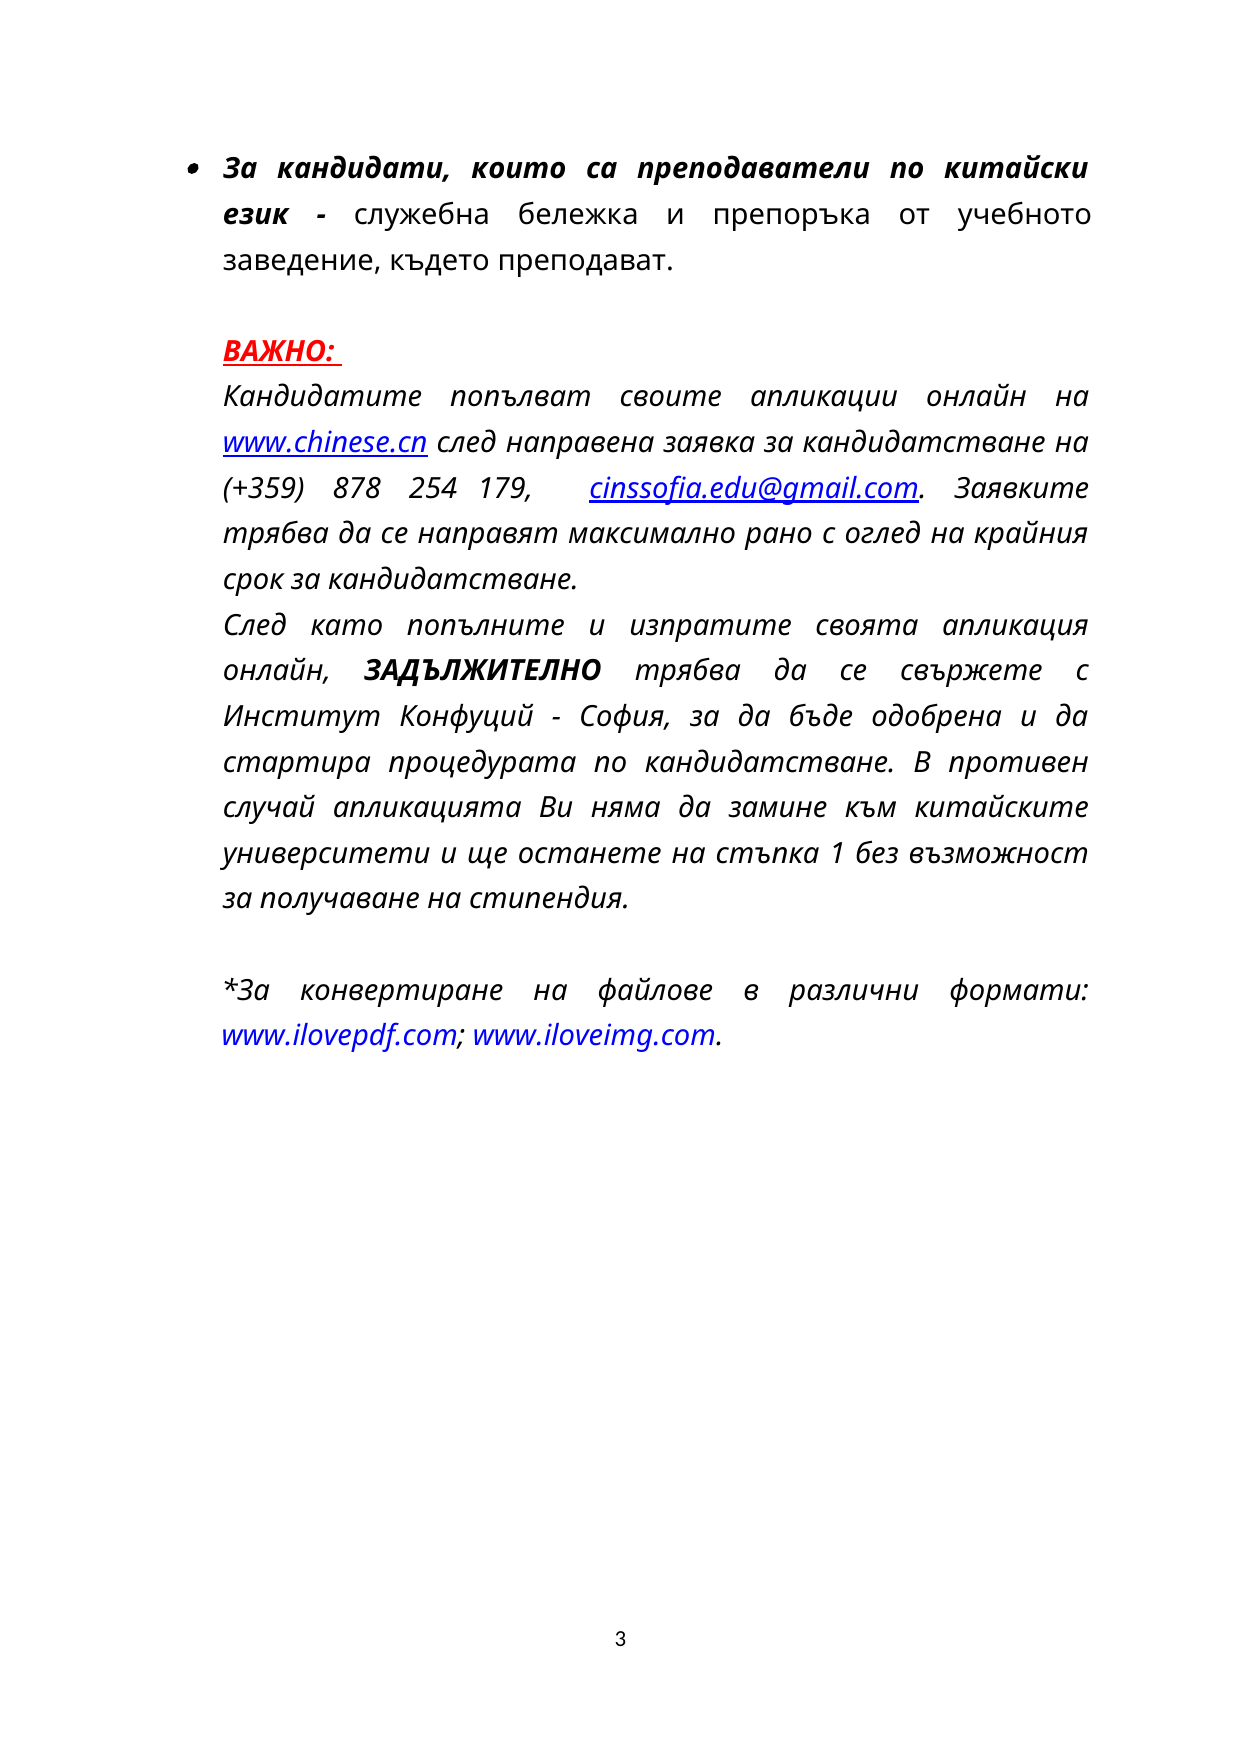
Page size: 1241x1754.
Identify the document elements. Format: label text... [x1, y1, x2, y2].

list За кандидати, които са преподаватели по китайски език - служебна бележка и препоръка от учебното заведение, където преподават. [185, 148, 1093, 278]
text След като попълните и изпратите своята апликация онлайн, ЗАДЪЛЖИТЕЛНО трябва да се свържете с Институт Конфуций - София, за да бъде одобрена и да стартира процедурата по кандидатстване. В противен случай апликацията Ви няма да замине към китайските университети и ще останете на стъпка 1 без възможност за получаване на стипендия. [223, 604, 1093, 917]
text ВАЖНО: [223, 330, 1093, 370]
text Кандидатите попълват своите апликации онлайн на www.chinese.cn след направена заявка за кандидатстване на (+359) 878 254 179, cinssofia.edu@gmail.com. Заявките трябва да се направят максимално рано с оглед на крайния срок за кандидатстване. [223, 376, 1093, 598]
text *За конвертиране на файлове в различни формати: www.ilovepdf.com; www.iloveimg.com. [221, 969, 1093, 1054]
